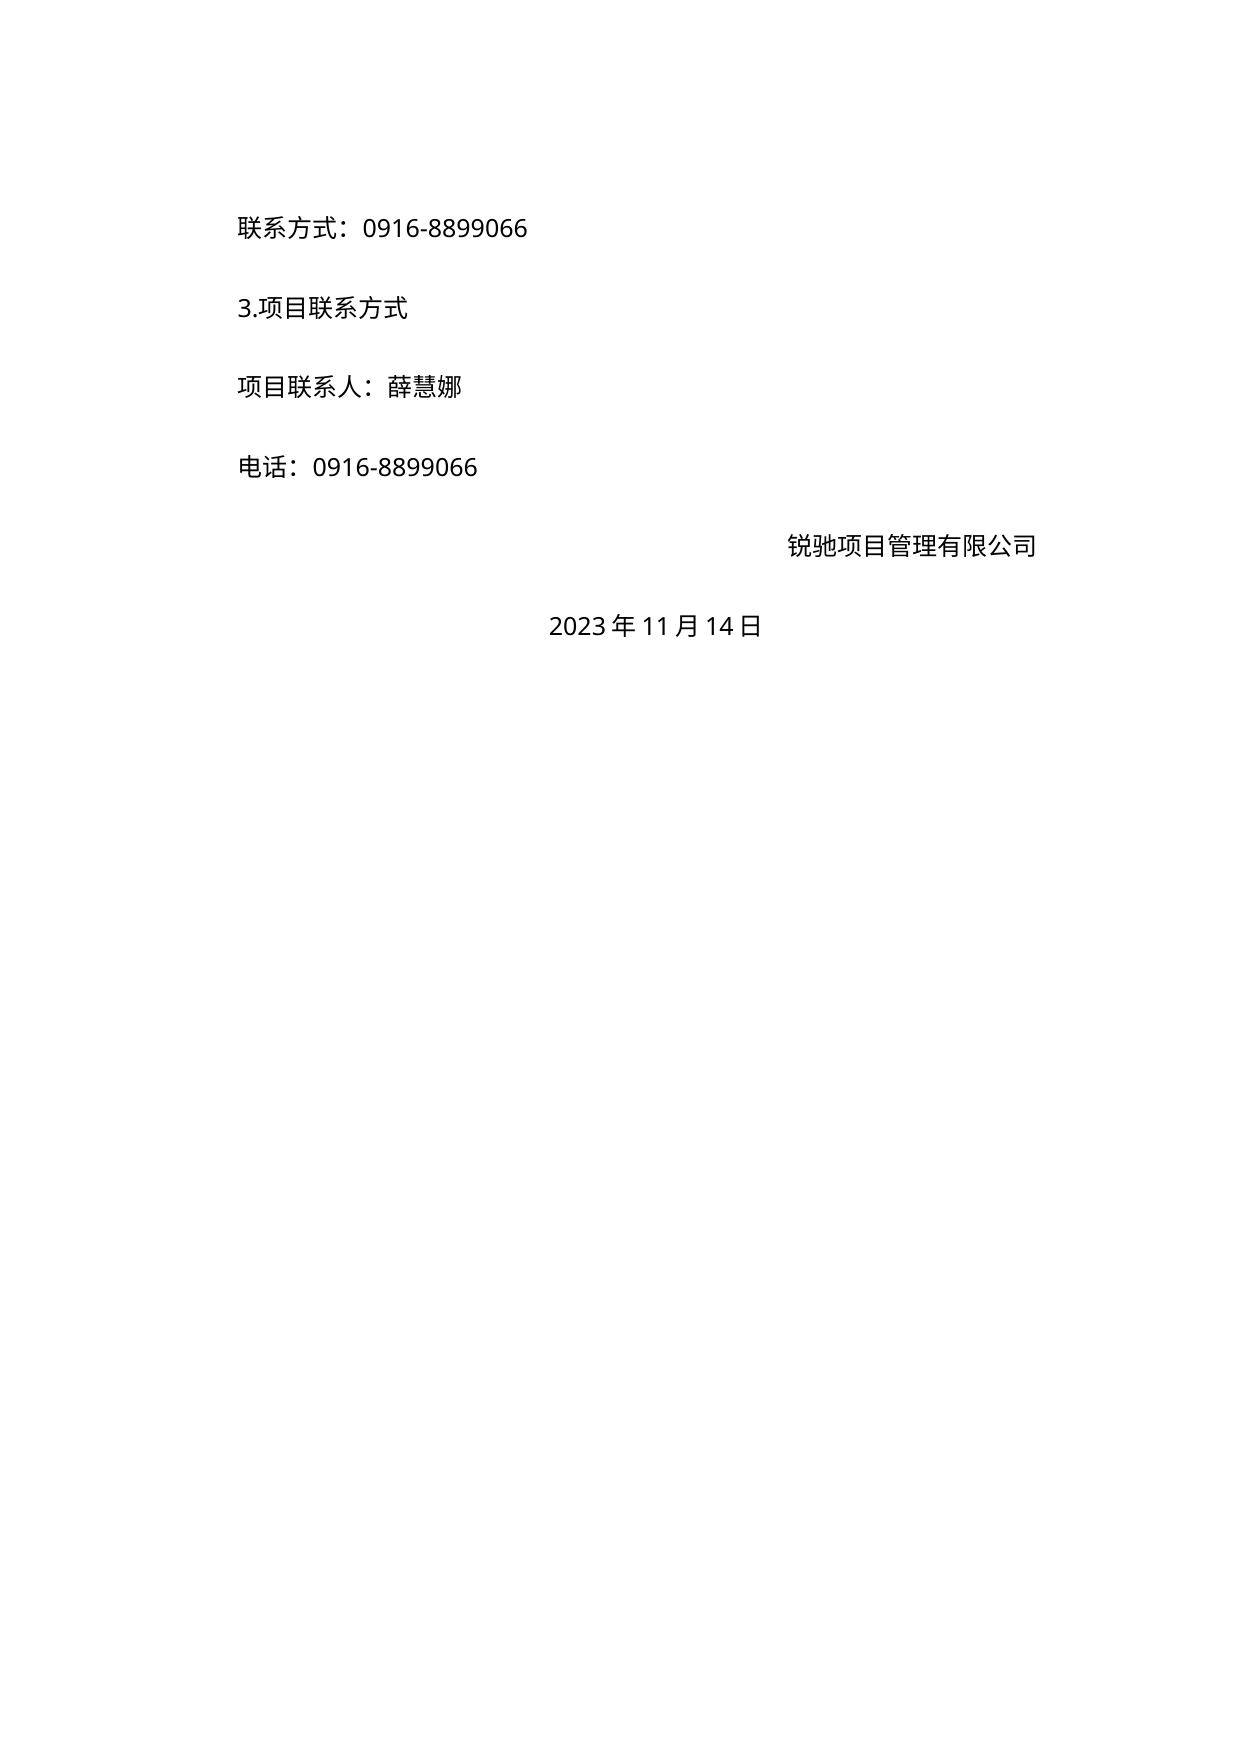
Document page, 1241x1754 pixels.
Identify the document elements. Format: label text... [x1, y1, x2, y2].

text 联系方式：0916-8899066 [187, 194, 1053, 259]
text 锐驰项目管理有限公司 [187, 512, 1053, 577]
text 3.项目联系方式 [187, 274, 1053, 339]
text 电话：0916-8899066 [187, 433, 1053, 498]
text 项目联系人：薛慧娜 [187, 353, 1053, 418]
text 2023年11月14日 [187, 592, 1053, 657]
